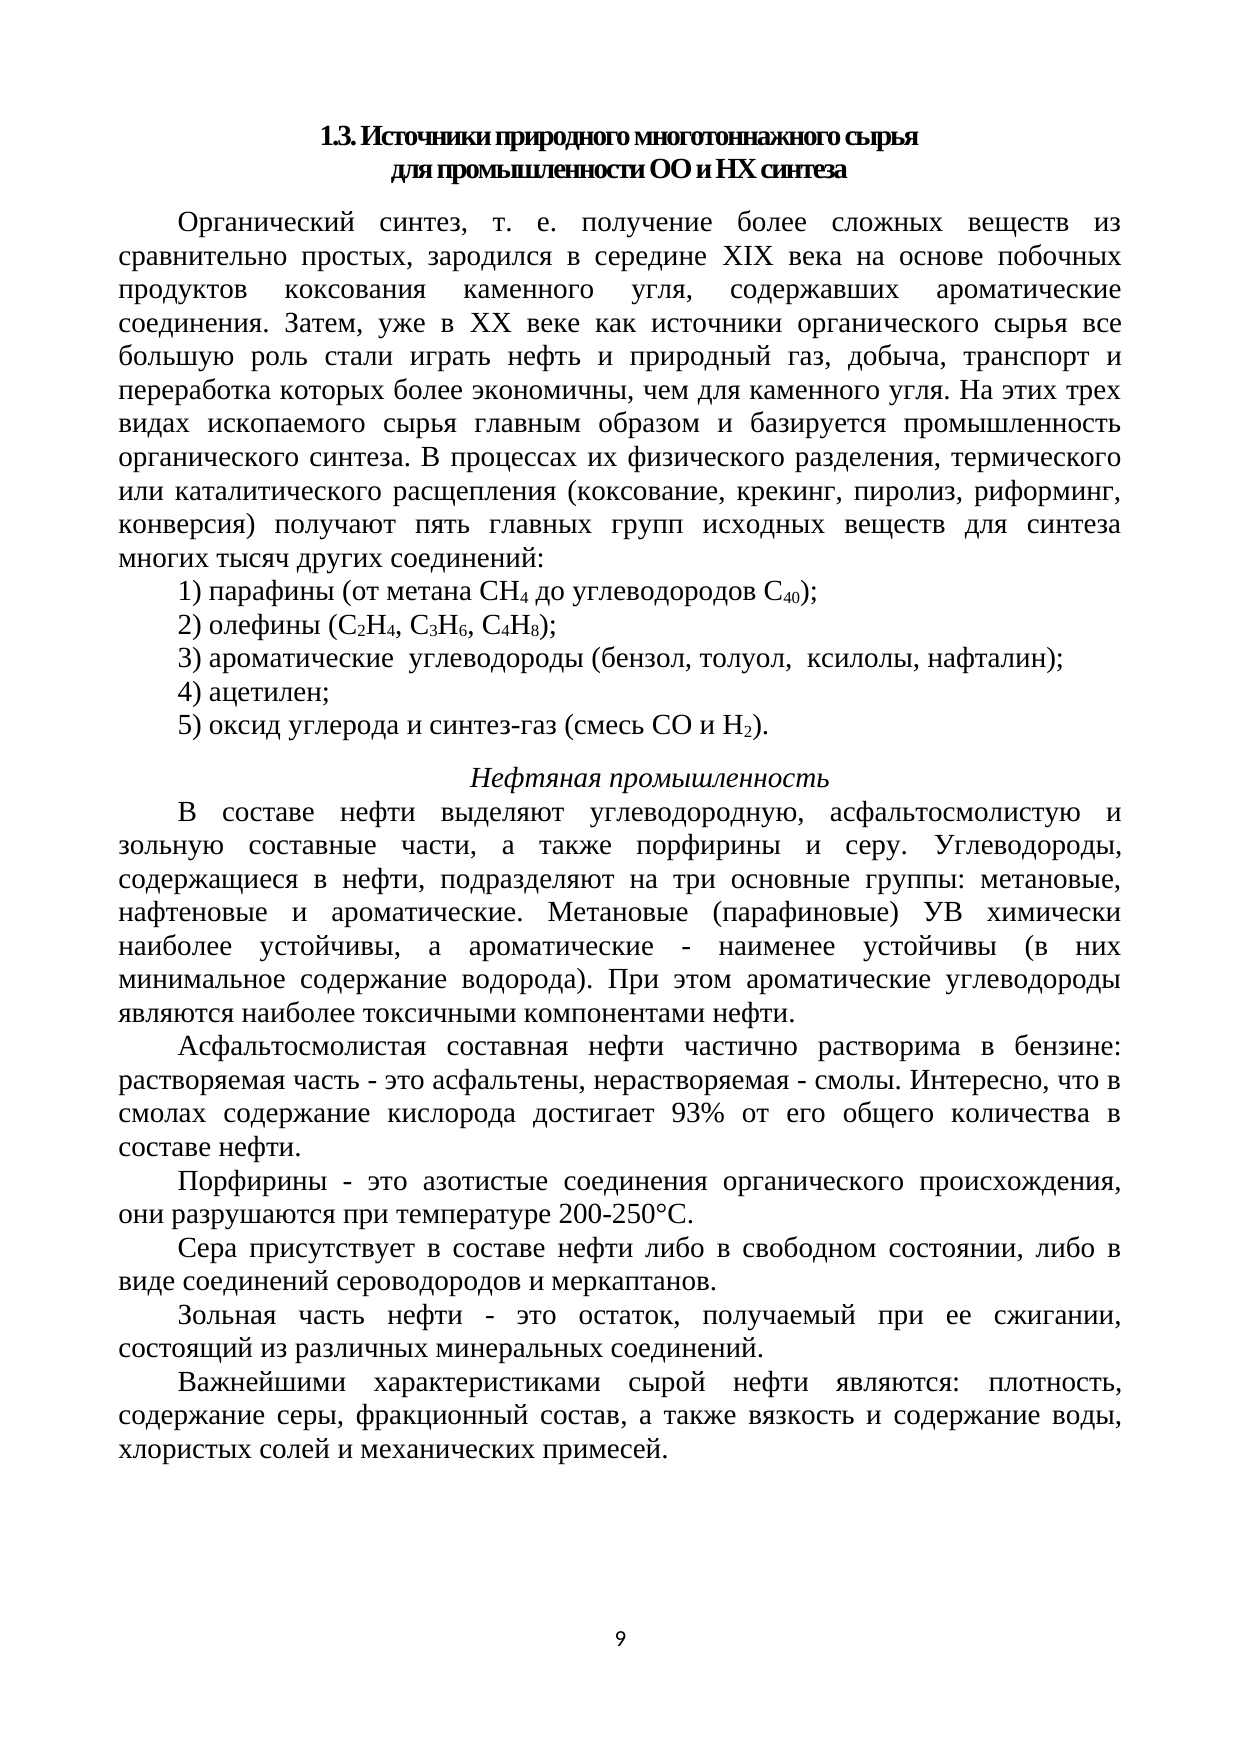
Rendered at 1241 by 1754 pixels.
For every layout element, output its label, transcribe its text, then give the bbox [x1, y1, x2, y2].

text 4) ацетилен; [118, 674, 1122, 707]
text Органический синтез, т. е. получение более сложных веществ из сравнительно простых, зародился в середине XIX века на основе побочных продуктов коксования каменного угля, содержавших ароматические соединения. Затем, уже в XX веке как источники органического сырья все большую роль стали играть нефть и природный газ, добыча, транспорт и переработка которых более экономичны, чем для каменного угля. На этих трех видах ископаемого сырья главным образом и базируется промышленность органического синтеза. В процессах их физического разделения, термического или каталитического расщепления (коксование, крекинг, пиролиз, риформинг, конверсия) получают пять главных групп исходных веществ для синтеза многих тысяч других соединений: [118, 204, 1122, 573]
text Важнейшими характеристиками сырой нефти являются: плотность, содержание серы, фракционный состав, а также вязкость и содержание воды, хлористых солей и механических примесей. [118, 1364, 1122, 1464]
text 1) парафины (от метана СН4 до углеводородов С40); [118, 573, 1122, 607]
text Зольная часть нефти - это остаток, получаемый при ее сжигании, состоящий из различных минеральных соединений. [118, 1297, 1122, 1364]
text Порфирины - это азотистые соединения органического происхождения, они разрушаются при температуре 200-250°С. [118, 1163, 1122, 1230]
text 1.3. Источники природного многотоннажного сырья [118, 118, 1122, 152]
text для промышленности ОО и НХ синтеза [118, 152, 1122, 185]
text 3) ароматические углеводороды (бензол, толуол, ксилолы, нафталин); [118, 640, 1122, 674]
text 5) оксид углерода и синтез-газ (смесь СО и Н2). [118, 707, 1122, 741]
text 2) олефины (С2Н4, С3Н6, С4Н8); [118, 607, 1122, 640]
text В составе нефти выделяют углеводородную, асфальтосмолистую и зольную составные части, а также порфирины и серу. Углеводороды, содержащиеся в нефти, подразделяют на три основные группы: метановые, нафтеновые и ароматические. Метановые (парафиновые) УВ химически наиболее устойчивы, а ароматические - наименее устойчивы (в них минимальное содержание водорода). При этом ароматические углеводороды являются наиболее токсичными компонентами нефти. [118, 794, 1122, 1028]
text Нефтяная промышленность [118, 760, 1122, 794]
text Асфальтосмолистая составная нефти частично растворима в бензине: растворяемая часть - это асфальтены, нерастворяемая - смолы. Интересно, что в смолах содержание кислорода достигает 93% от его общего количества в составе нефти. [118, 1028, 1122, 1163]
text Сера присутствует в составе нефти либо в свободном состоянии, либо в виде соединений сероводородов и меркаптанов. [118, 1230, 1122, 1297]
